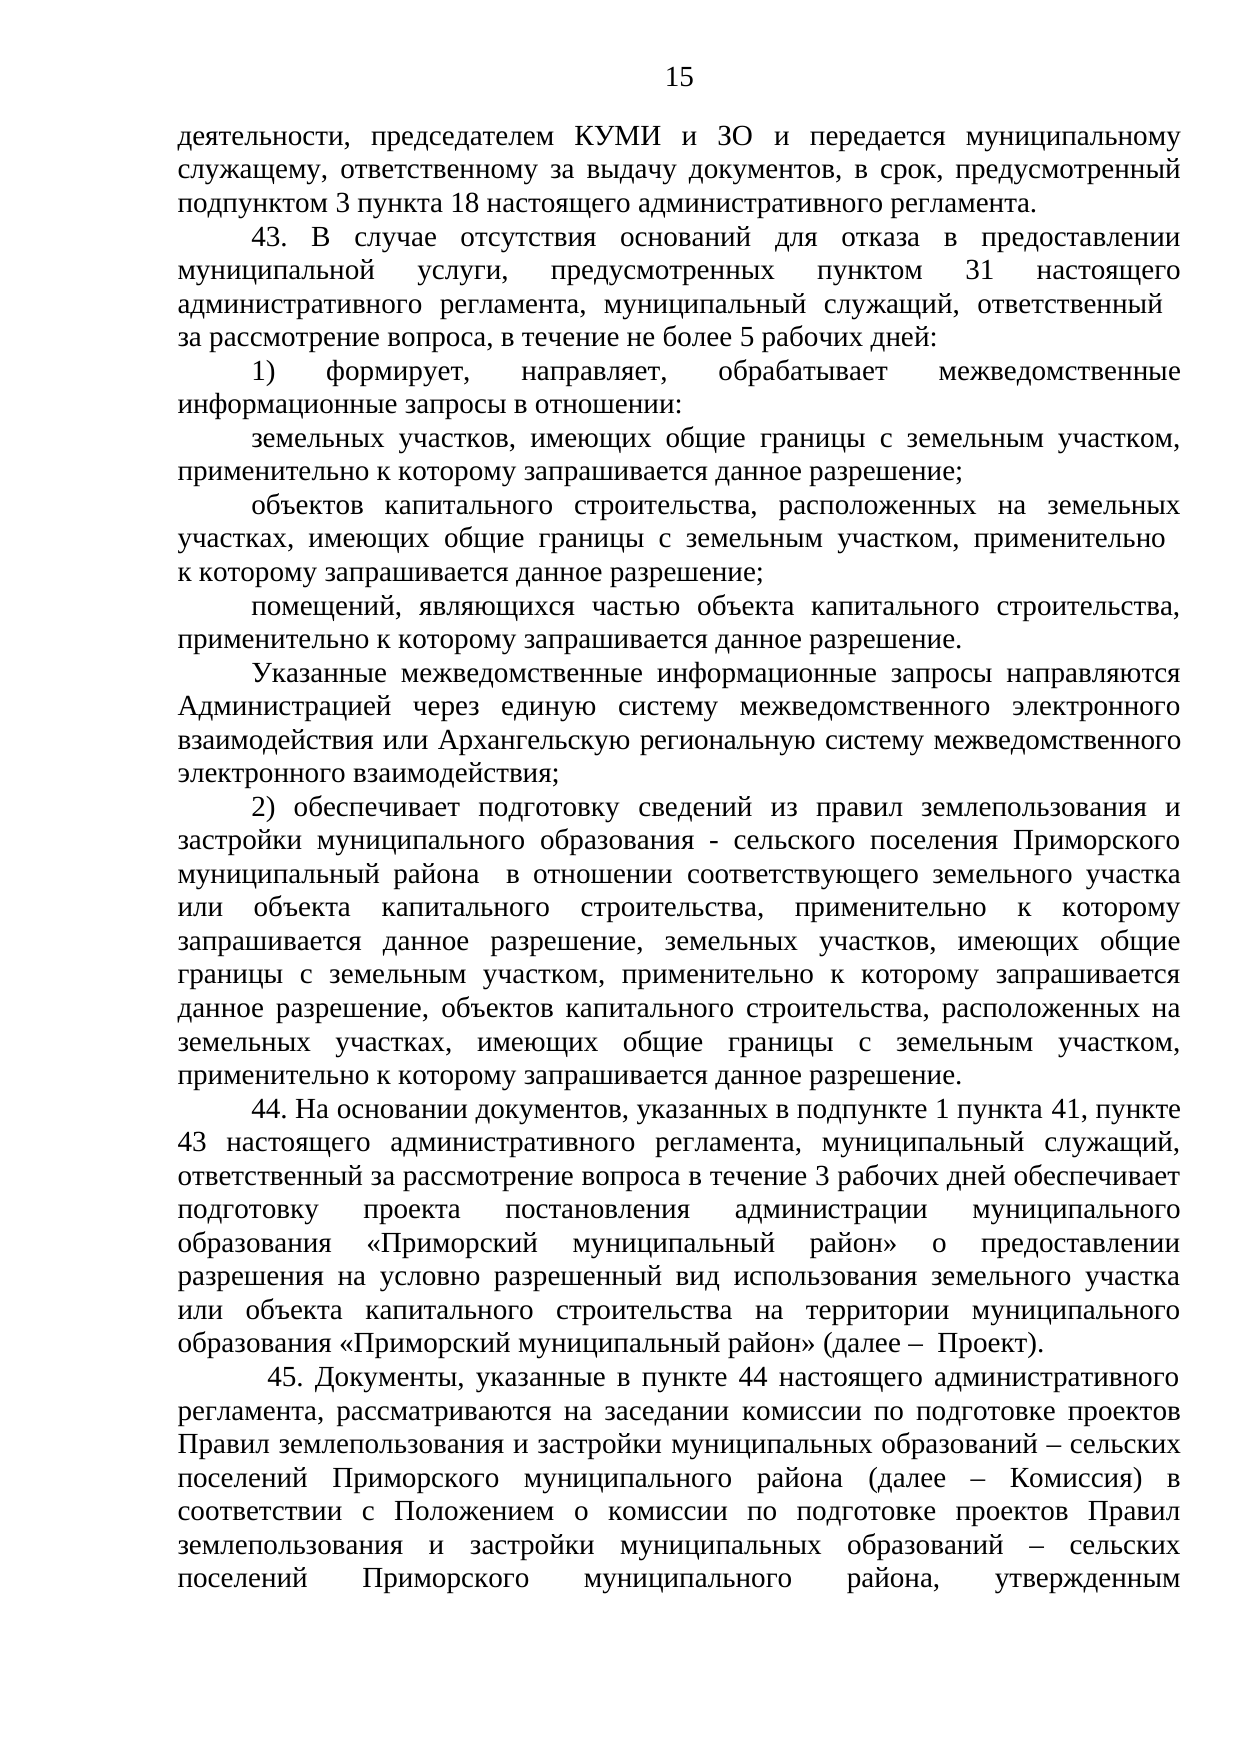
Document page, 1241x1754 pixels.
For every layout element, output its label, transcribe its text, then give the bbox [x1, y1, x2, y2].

text земельных участков, имеющих общие границы с земельным участком, применительно к которому запрашивается данное разрешение; [177, 420, 1181, 487]
text Указанные межведомственные информационные запросы направляются Администрацией через единую систему межведомственного электронного взаимодействия или Архангельскую региональную систему межведомственного электронного взаимодействия; [177, 655, 1181, 789]
text 2) обеспечивает подготовку сведений из правил землепользования и застройки муниципального образования - сельского поселения Приморского муниципальный района в отношении соответствующего земельного участка или объекта капитального строительства, применительно к которому запрашивается данное разрешение, земельных участков, имеющих общие границы с земельным участком, применительно к которому запрашивается данное разрешение, объектов капитального строительства, расположенных на земельных участках, имеющих общие границы с земельным участком, применительно к которому запрашивается данное разрешение. [177, 856, 1181, 1091]
text 44. На основании документов, указанных в подпункте 1 пункта 41, пункте 43 настоящего административного регламента, муниципальный служащий, ответственный за рассмотрение вопроса в течение 3 рабочих дней обеспечивает подготовку проекта постановления администрации муниципального образования «Приморский муниципальный район» о предоставлении разрешения на условно разрешенный вид использования земельного участка или объекта капитального строительства на территории муниципального образования «Приморский муниципальный район» (далее – Проект). [177, 1091, 1181, 1359]
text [177, 118, 1181, 219]
text 43. В случае отсутствия оснований для отказа в предоставлении муниципальной услуги, предусмотренных пунктом 31 настоящего административного регламента, муниципальный служащий, ответственный за рассмотрение вопроса, в течение не более 5 рабочих дней: [177, 219, 1181, 353]
text объектов капитального строительства, расположенных на земельных участках, имеющих общие границы с земельным участком, применительно к которому запрашивается данное разрешение; [177, 487, 1181, 588]
text помещений, являющихся частью объекта капитального строительства, применительно к которому запрашивается данное разрешение. [177, 588, 1181, 655]
text 1) формирует, направляет, обрабатывает межведомственные информационные запросы в отношении: [177, 353, 1181, 420]
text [177, 1359, 1181, 1594]
